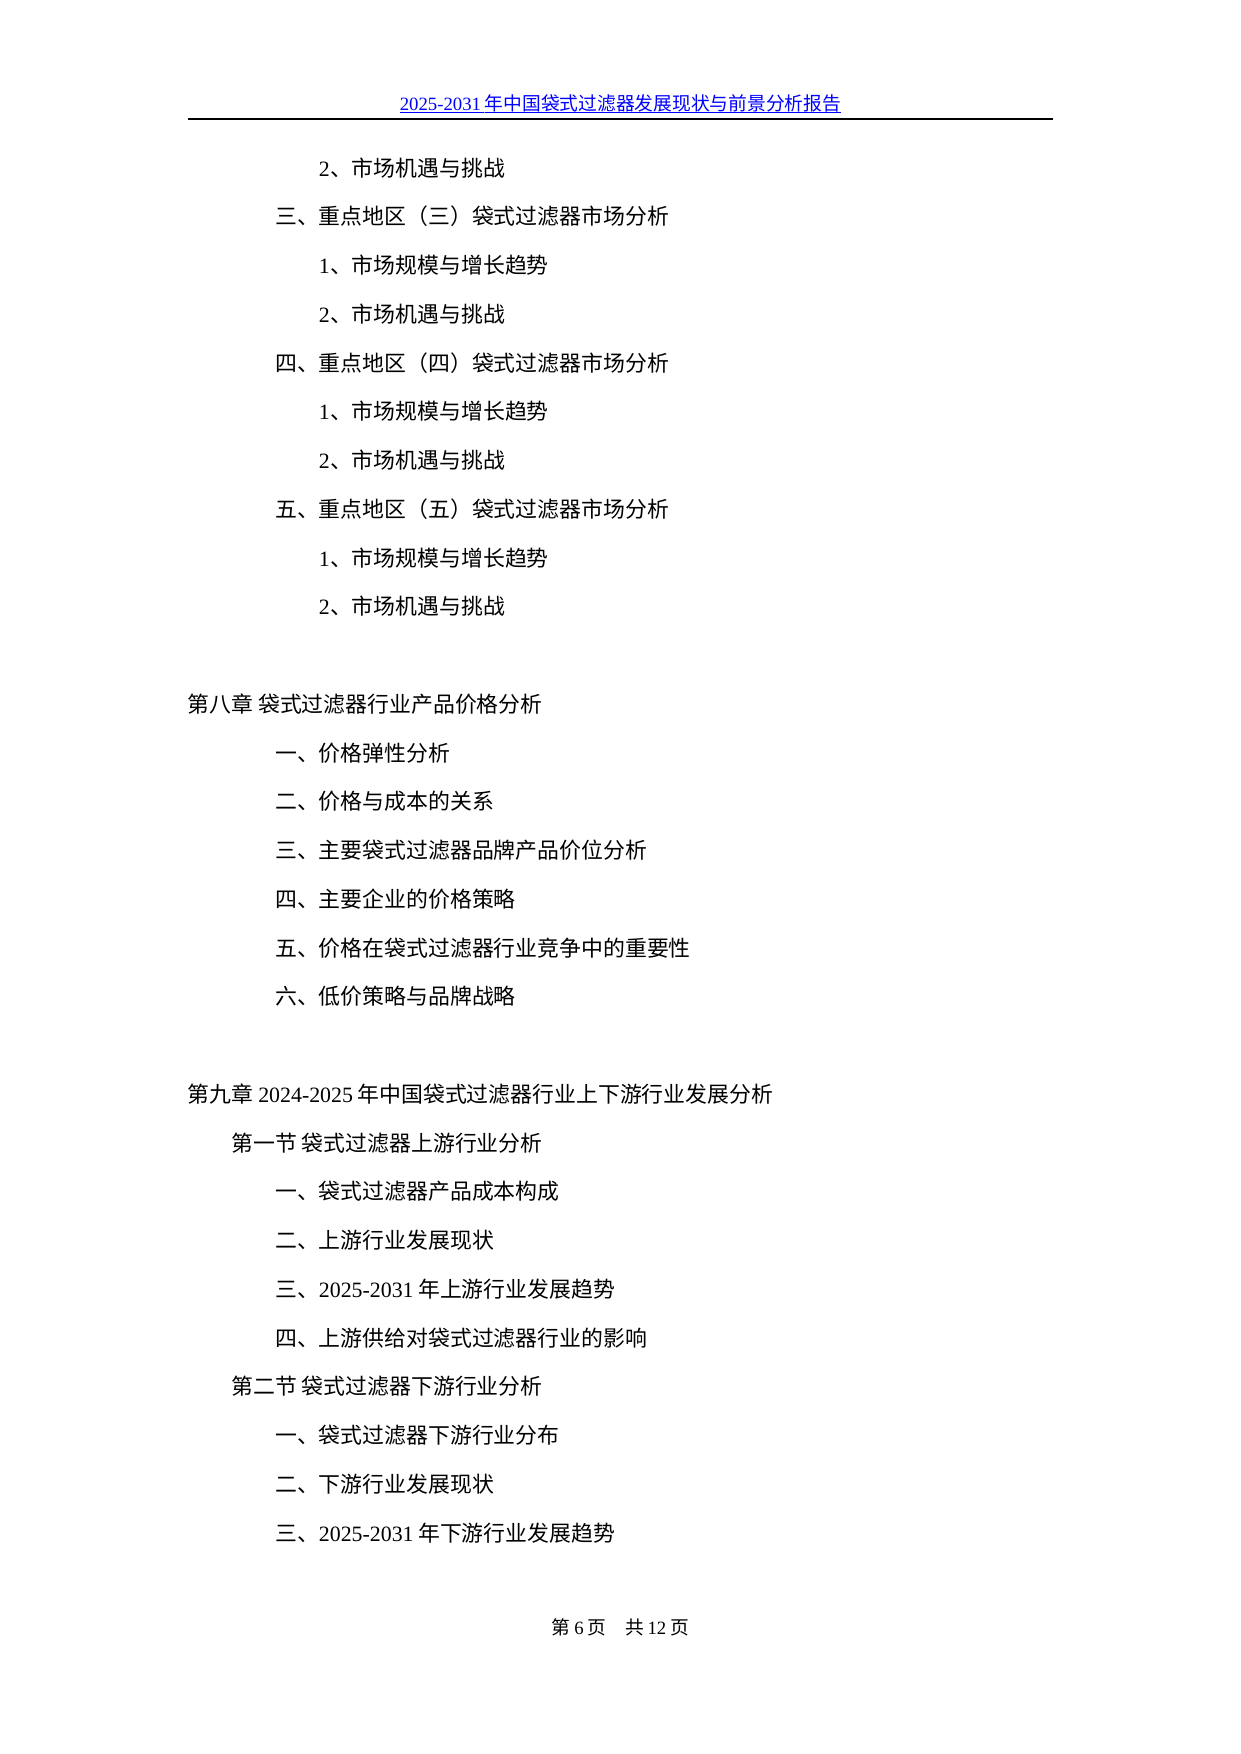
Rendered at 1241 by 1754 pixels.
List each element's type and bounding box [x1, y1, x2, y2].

text [187, 150, 1053, 1548]
